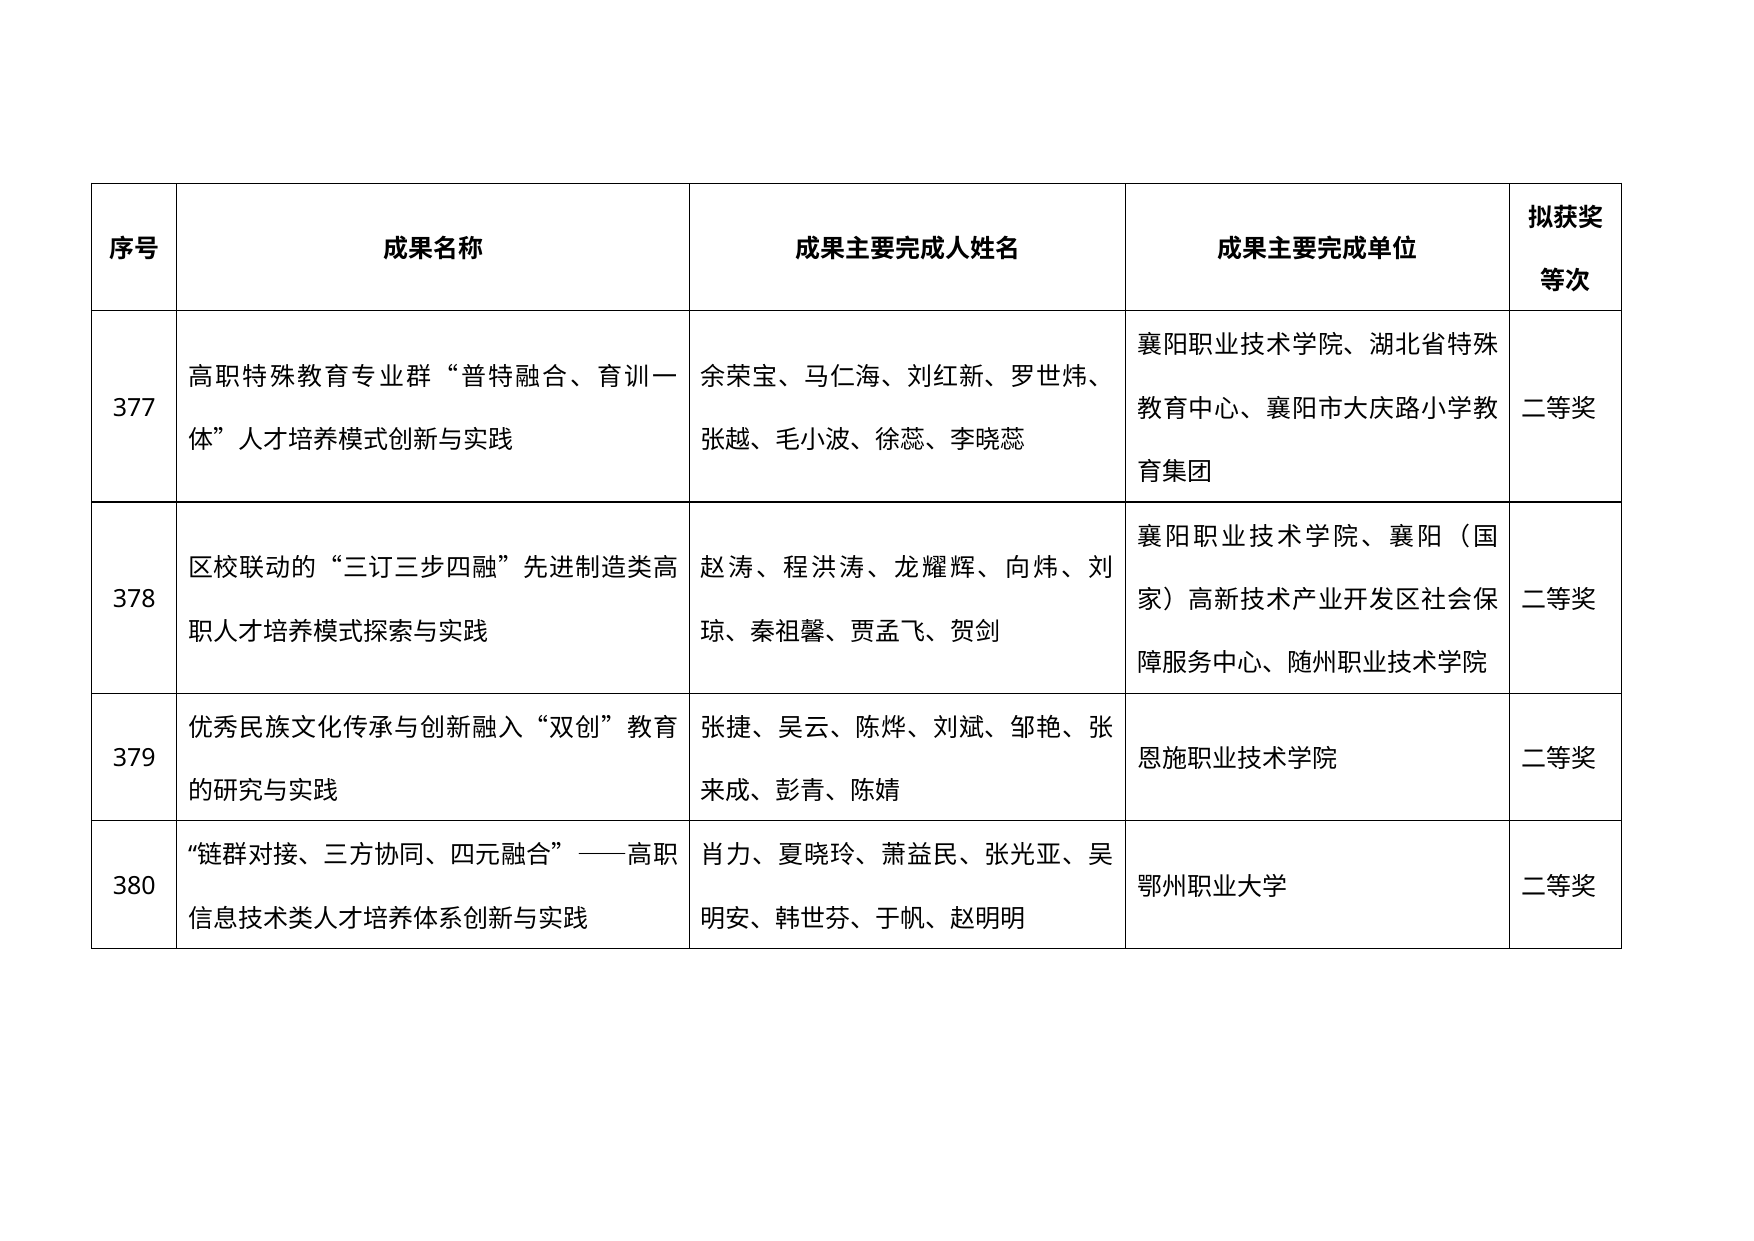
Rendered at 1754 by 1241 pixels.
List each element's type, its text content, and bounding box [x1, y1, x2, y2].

table_cell “链群对接、三方协同、四元融合”——高职信息技术类人才培养体系创新与实践 [177, 821, 689, 948]
table_cell 二等奖 [1510, 821, 1621, 948]
table_cell 赵涛、程洪涛、龙耀辉、向炜、刘琼、秦祖馨、贾孟飞、贺剑 [690, 503, 1125, 692]
table_header 拟获奖等次 [1510, 184, 1621, 310]
table_cell 379 [92, 694, 176, 820]
table_cell 张捷、吴云、陈烨、刘斌、邹艳、张来成、彭青、陈婧 [690, 694, 1125, 820]
table_cell 余荣宝、马仁海、刘红新、罗世炜、张越、毛小波、徐蕊、李晓蕊 [690, 311, 1125, 501]
table_cell 襄阳职业技术学院、襄阳（国家）高新技术产业开发区社会保障服务中心、随州职业技术学院 [1126, 503, 1509, 692]
table_cell 二等奖 [1510, 311, 1621, 501]
table_cell 鄂州职业大学 [1126, 821, 1509, 948]
table_header 成果主要完成单位 [1126, 184, 1509, 310]
table_cell 二等奖 [1510, 694, 1621, 820]
table_cell 377 [92, 311, 176, 501]
table_cell 优秀民族文化传承与创新融入“双创”教育的研究与实践 [177, 694, 689, 820]
table_cell 二等奖 [1510, 503, 1621, 692]
table_cell 襄阳职业技术学院、湖北省特殊教育中心、襄阳市大庆路小学教育集团 [1126, 311, 1509, 501]
table_cell 378 [92, 503, 176, 692]
table_cell 区校联动的“三订三步四融”先进制造类高职人才培养模式探索与实践 [177, 503, 689, 692]
table_header 成果名称 [177, 184, 689, 310]
table_cell 380 [92, 821, 176, 948]
table_cell 肖力、夏晓玲、萧益民、张光亚、吴明安、韩世芬、于帆、赵明明 [690, 821, 1125, 948]
table_header 序号 [92, 184, 176, 310]
table_header 成果主要完成人姓名 [690, 184, 1125, 310]
table_cell 恩施职业技术学院 [1126, 694, 1509, 820]
table_cell 高职特殊教育专业群“普特融合、育训一体”人才培养模式创新与实践 [177, 311, 689, 501]
